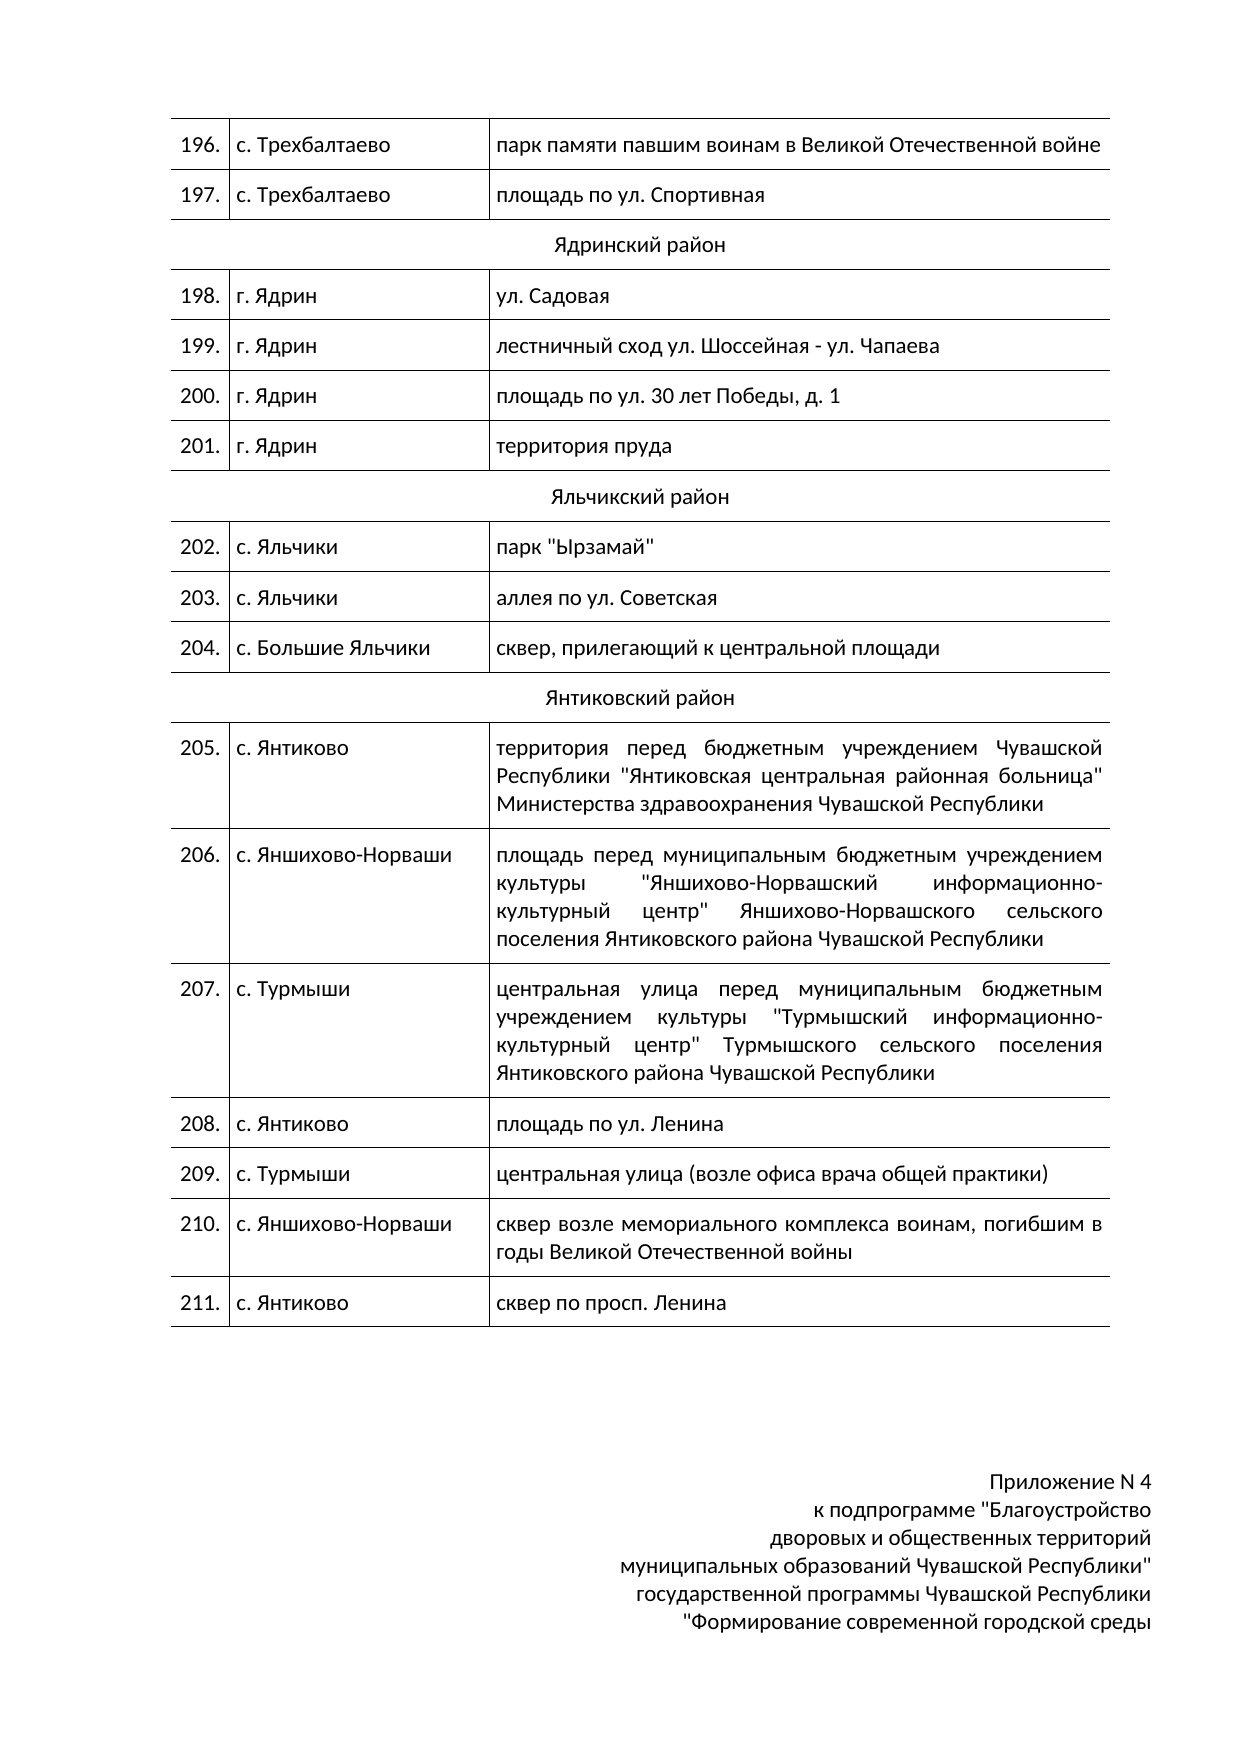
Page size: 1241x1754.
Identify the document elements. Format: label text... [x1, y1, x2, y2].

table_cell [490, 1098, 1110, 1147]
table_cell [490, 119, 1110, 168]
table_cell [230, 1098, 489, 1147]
text муниципальных образований Чувашской Республики" [177, 1551, 1152, 1579]
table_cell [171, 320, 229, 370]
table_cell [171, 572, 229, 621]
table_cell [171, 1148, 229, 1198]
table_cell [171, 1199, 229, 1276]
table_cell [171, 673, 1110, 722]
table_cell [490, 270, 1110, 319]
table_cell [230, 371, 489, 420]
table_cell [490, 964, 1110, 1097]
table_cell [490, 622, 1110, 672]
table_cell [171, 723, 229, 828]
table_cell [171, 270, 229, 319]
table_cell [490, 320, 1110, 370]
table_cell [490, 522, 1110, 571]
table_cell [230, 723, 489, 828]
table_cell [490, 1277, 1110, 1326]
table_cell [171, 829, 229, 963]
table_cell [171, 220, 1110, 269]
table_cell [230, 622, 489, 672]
text к подпрограмме "Благоустройство [177, 1495, 1152, 1523]
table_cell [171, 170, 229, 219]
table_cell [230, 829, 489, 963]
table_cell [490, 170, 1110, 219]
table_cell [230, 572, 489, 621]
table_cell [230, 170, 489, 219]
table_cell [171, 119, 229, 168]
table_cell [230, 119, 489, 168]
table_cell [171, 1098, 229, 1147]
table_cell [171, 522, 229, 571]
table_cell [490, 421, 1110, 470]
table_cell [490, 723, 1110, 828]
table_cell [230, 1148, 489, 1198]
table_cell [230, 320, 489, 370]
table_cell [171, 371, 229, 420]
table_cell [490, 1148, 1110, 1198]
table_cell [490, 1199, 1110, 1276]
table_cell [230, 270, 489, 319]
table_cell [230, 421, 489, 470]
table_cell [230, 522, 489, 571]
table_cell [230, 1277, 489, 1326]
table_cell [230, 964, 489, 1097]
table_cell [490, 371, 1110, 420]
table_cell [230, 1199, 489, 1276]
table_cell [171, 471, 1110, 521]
text государственной программы Чувашской Республики [177, 1579, 1152, 1607]
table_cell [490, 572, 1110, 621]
text Приложение N 4 [177, 1467, 1152, 1495]
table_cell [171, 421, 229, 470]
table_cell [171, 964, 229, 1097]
text "Формирование современной городской среды [177, 1607, 1152, 1636]
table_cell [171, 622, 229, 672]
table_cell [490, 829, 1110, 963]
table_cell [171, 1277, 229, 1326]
text дворовых и общественных территорий [177, 1523, 1152, 1551]
